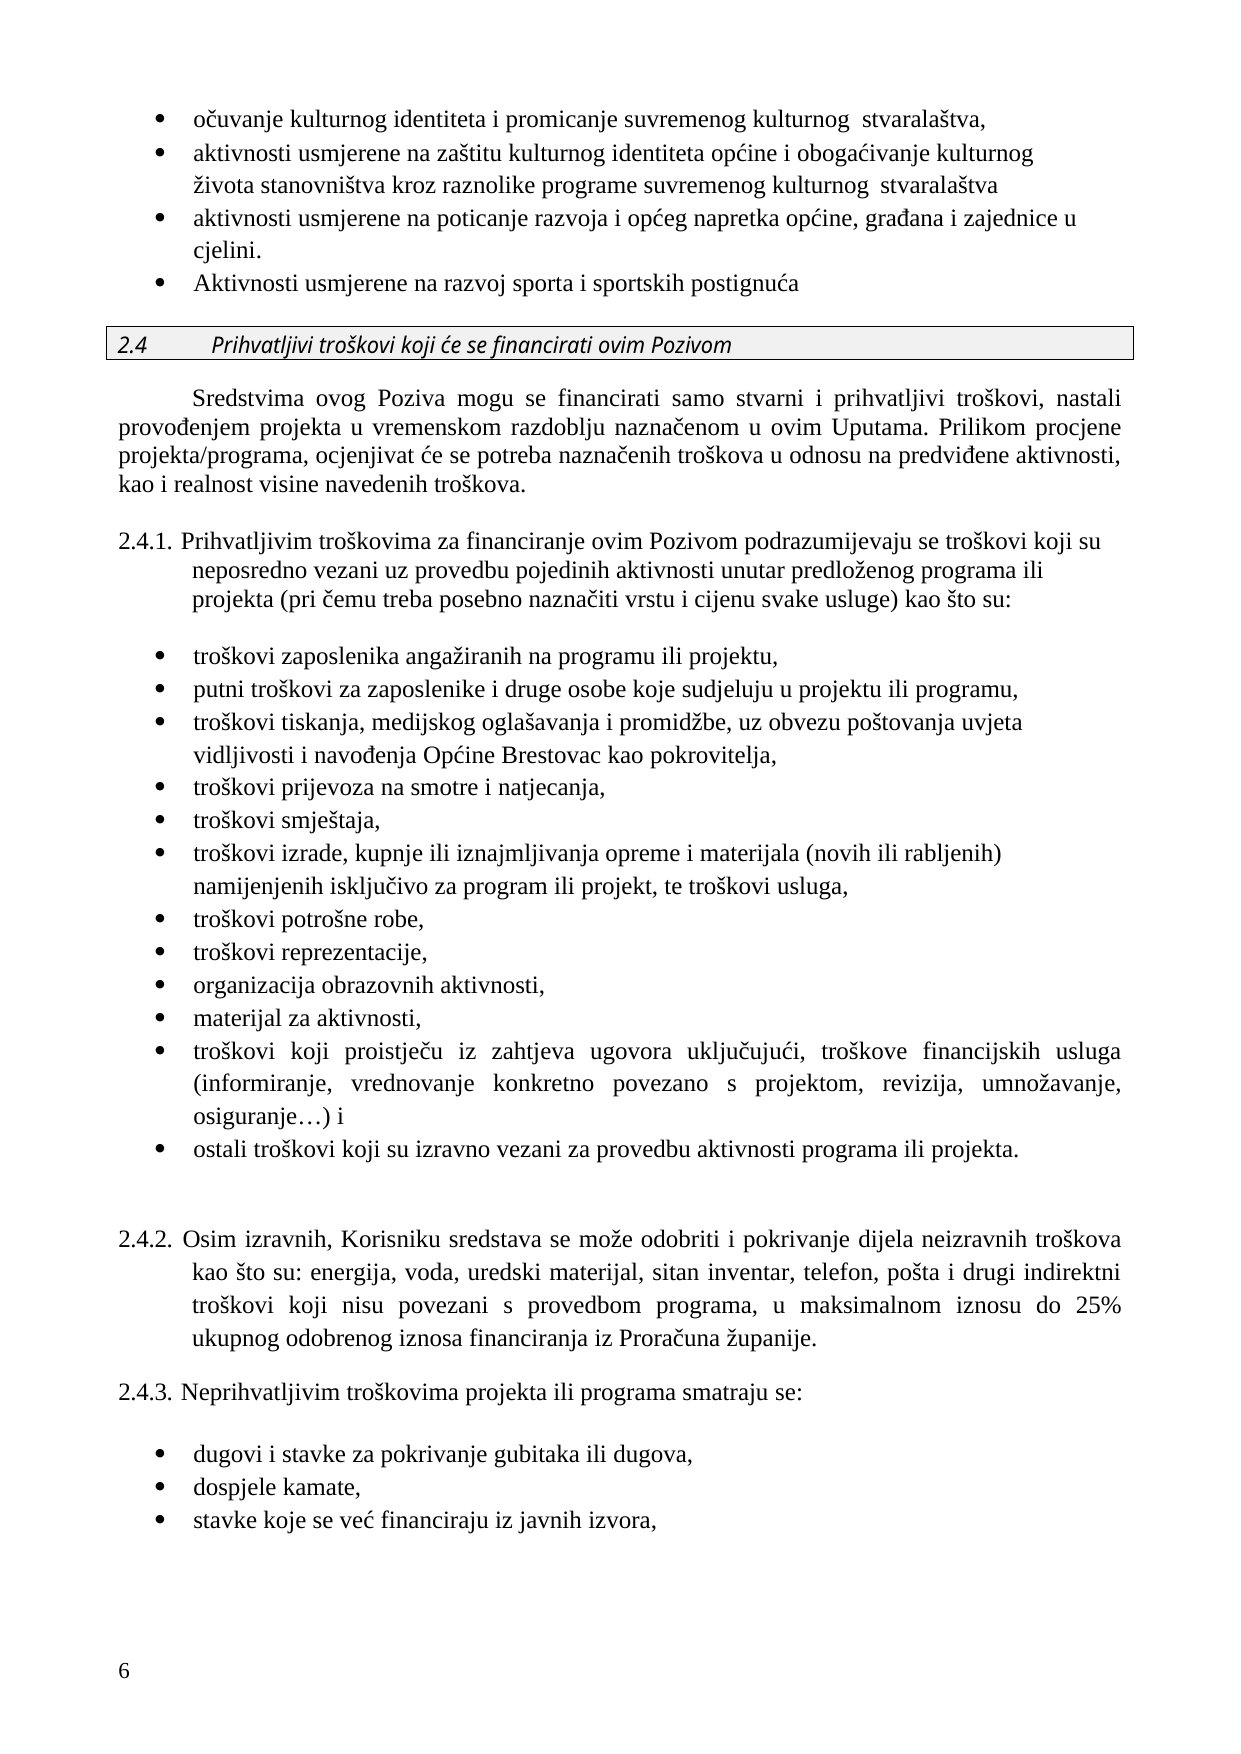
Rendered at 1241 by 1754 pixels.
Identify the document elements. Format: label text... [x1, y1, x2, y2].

list aktivnosti usmjerene na zaštitu kulturnog identiteta općine i obogaćivanje kulturnog života stanovništva kroz raznolike programe suvremenog kulturnog stvaralaštva [156, 138, 1093, 199]
list očuvanje kulturnog identiteta i promicanje suvremenog kulturnog stvaralaštva, [156, 104, 1144, 133]
list stavke koje se već financiraju iz javnih izvora, [156, 1505, 1144, 1534]
list Aktivnosti usmjerene na razvoj sporta i sportskih postignuća [156, 268, 1144, 297]
list Neprihvatljivim troškovima projekta ili programa smatraju se: [118, 1377, 1144, 1406]
list troškovi zaposlenika angažiranih na programu ili projektu, [156, 641, 1144, 670]
list materijal za aktivnosti, [156, 1003, 1144, 1032]
list troškovi smještaja, [156, 805, 1144, 834]
list troškovi koji proistječu iz zahtjeva ugovora uključujući, troškove financijskih usluga (informiranje, vrednovanje konkretno povezano s projektom, revizija, umnožavanje, osiguranje…) i [156, 1036, 1122, 1129]
list organizacija obrazovnih aktivnosti, [156, 970, 1144, 999]
list troškovi tiskanja, medijskog oglašavanja i promidžbe, uz obvezu poštovanja uvjeta vidljivosti i navođenja Općine Brestovac kao pokrovitelja, [156, 707, 1122, 768]
list troškovi potrošne robe, [156, 904, 1144, 933]
list ostali troškovi koji su izravno vezani za provedbu aktivnosti programa ili projekta. [156, 1134, 1144, 1162]
list dugovi i stavke za pokrivanje gubitaka ili dugova, [156, 1439, 1144, 1468]
list putni troškovi za zaposlenike i druge osobe koje sudjeluju u projektu ili programu, [156, 674, 1144, 703]
text Sredstvima ovog Poziva mogu se financirati samo stvarni i prihvatljivi troškovi, nastali provođenjem projekta u vremenskom razdoblju naznačenom u ovim Uputama. Prilikom procjene projekta/programa, ocjenjivat će se potreba naznačenih troškova u odnosu na predviđene aktivnosti, kao i realnost visine navedenih troškova. [118, 383, 1122, 498]
list troškovi reprezentacije, [156, 937, 1144, 966]
list troškovi izrade, kupnje ili iznajmljivanja opreme i materijala (novih ili rabljenih) namijenjenih isključivo za program ili projekt, te troškovi usluga, [156, 838, 1122, 900]
list Osim izravnih, Korisniku sredstava se može odobriti i pokrivanje dijela neizravnih troškova kao što su: energija, voda, uredski materijal, sitan inventar, telefon, pošta i drugi indirektni troškovi koji nisu povezani s provedbom programa, u maksimalnom iznosu do 25% ukupnog odobrenog iznosa financiranja iz Proračuna županije. [118, 1224, 1122, 1352]
list Prihvatljivim troškovima za financiranje ovim Pozivom podrazumijevaju se troškovi koji su neposredno vezani uz provedbu pojedinih aktivnosti unutar predloženog programa ili projekta (pri čemu treba posebno naznačiti vrstu i cijenu svake usluge) kao što su: [118, 526, 1102, 612]
list aktivnosti usmjerene na poticanje razvoja i općeg napretka općine, građana i zajednice u cjelini. [156, 203, 1122, 264]
list dospjele kamate, [156, 1472, 1144, 1501]
list troškovi prijevoza na smotre i natjecanja, [156, 772, 1144, 801]
